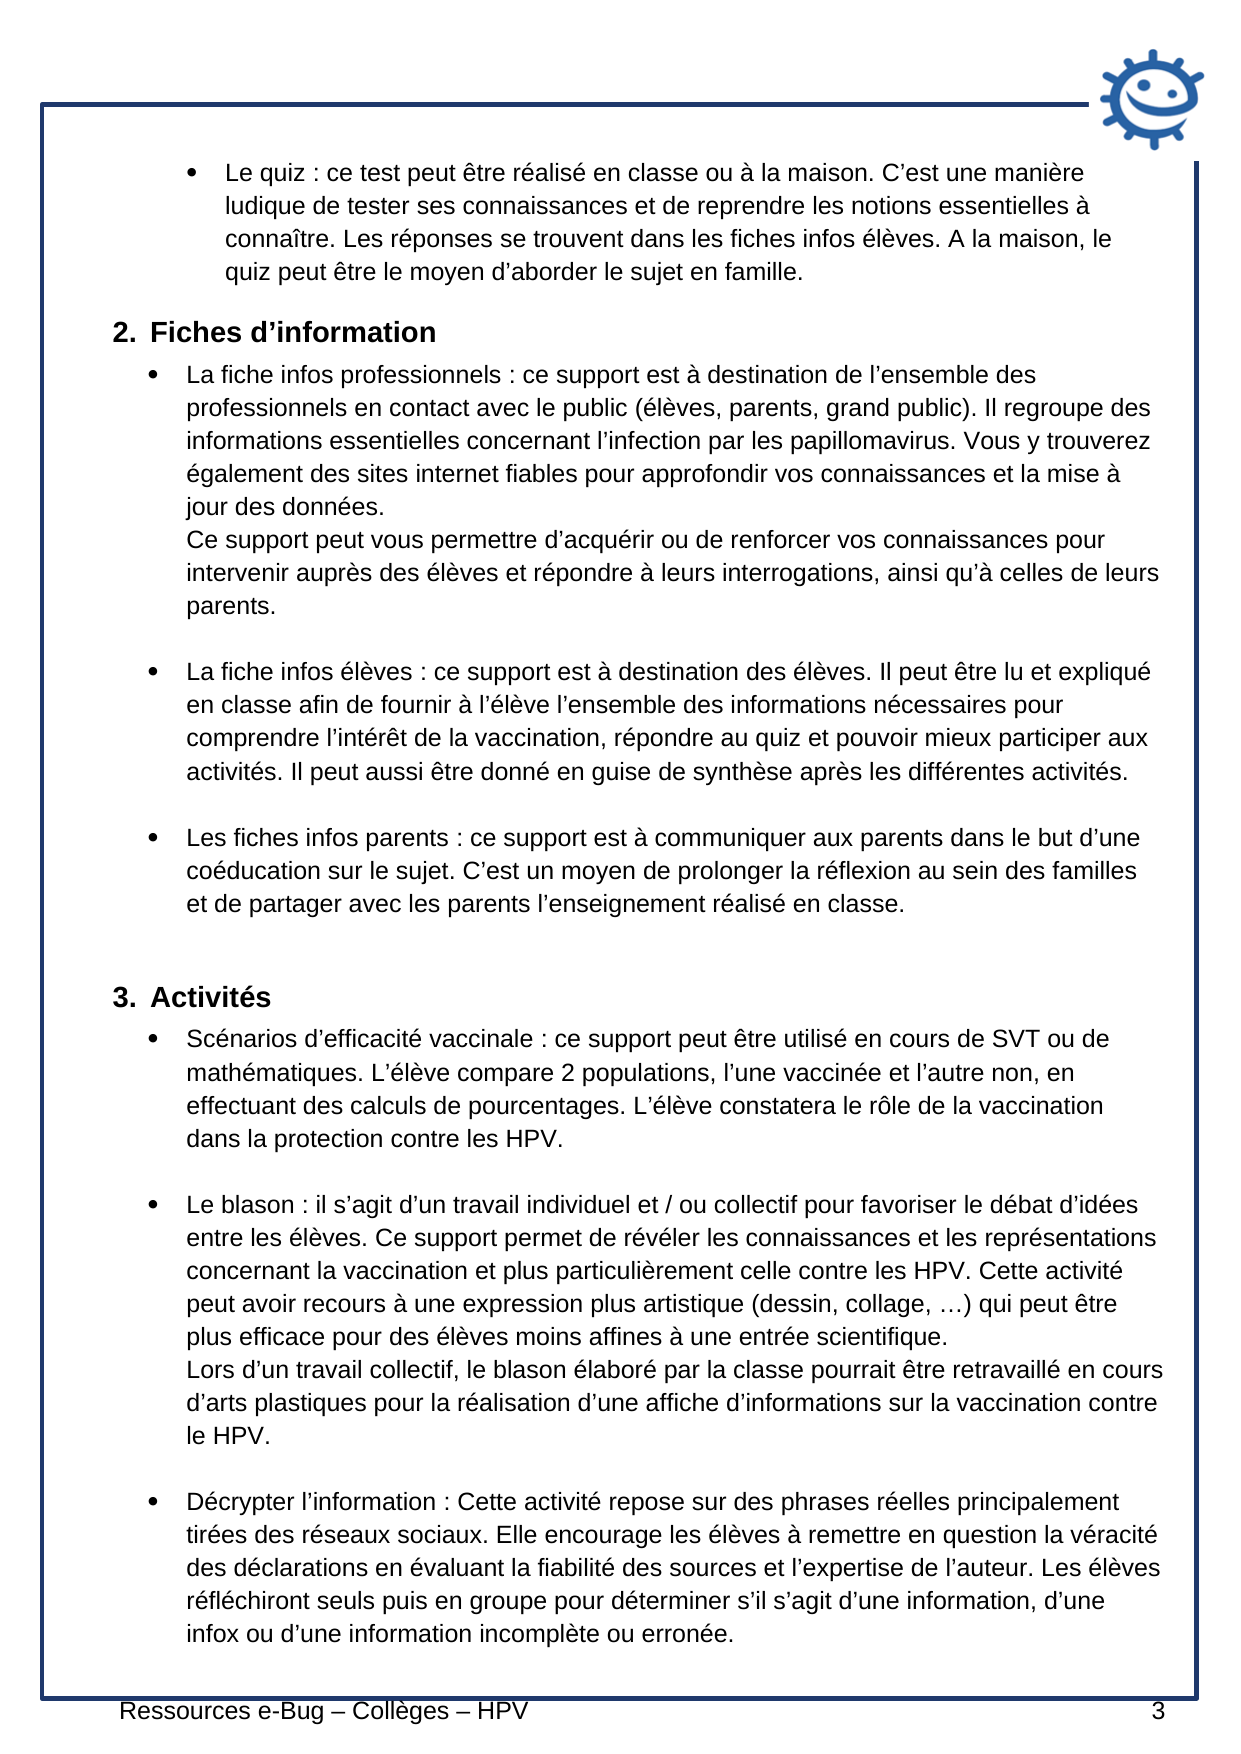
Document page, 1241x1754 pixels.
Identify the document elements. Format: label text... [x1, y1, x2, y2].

list La fiche infos élèves : ce support est à destination des élèves. Il peut être lu et expliqué en classe afin de fournir à l’élève l’ensemble des informations nécessaires pour comprendre l’intérêt de la vaccination, répondre au quiz et pouvoir mieux participer aux activités. Il peut aussi être donné en guise de synthèse après les différentes activités. [149, 657, 1165, 785]
list Décrypter l’information : Cette activité repose sur des phrases réelles principalement tirées des réseaux sociaux. Elle encourage les élèves à remettre en question la véracité des déclarations en évaluant la fiabilité des sources et l’expertise de l’auteur. Les élèves réfléchiront seuls puis en groupe pour déterminer s’il s’agit d’une information, d’une infox ou d’une information incomplète ou erronée. [149, 1487, 1165, 1648]
subtitle Fiches d’information [112, 315, 1165, 349]
list La fiche infos professionnels : ce support est à destination de l’ensemble des professionnels en contact avec le public (élèves, parents, grand public). Il regroupe des informations essentielles concernant l’infection par les papillomavirus. Vous y trouverez également des sites internet fiables pour approfondir vos connaissances et la mise à jour des données. Ce support peut vous permettre d’acquérir ou de renforcer vos connaissances pour intervenir auprès des élèves et répondre à leurs interrogations, ainsi qu’à celles de leurs parents. [149, 360, 1165, 620]
picture [1088, 46, 1216, 161]
list Le quiz : ce test peut être réalisé en classe ou à la maison. C’est une manière ludique de tester ses connaissances et de reprendre les notions essentielles à connaître. Les réponses se trouvent dans les fiches infos élèves. A la maison, le quiz peut être le moyen d’aborder le sujet en famille. [187, 158, 1165, 286]
list Les fiches infos parents : ce support est à communiquer aux parents dans le but d’une coéducation sur le sujet. C’est un moyen de prolonger la réflexion au sein des familles et de partager avec les parents l’enseignement réalisé en classe. [149, 822, 1165, 917]
subtitle Activités [112, 980, 1165, 1013]
list Scénarios d’efficacité vaccinale : ce support peut être utilisé en cours de SVT ou de mathématiques. L’élève compare 2 populations, l’une vaccinée et l’autre non, en effectuant des calculs de pourcentages. L’élève constatera le rôle de la vaccination dans la protection contre les HPV. [149, 1024, 1165, 1152]
list Le blason : il s’agit d’un travail individuel et / ou collectif pour favoriser le débat d’idées entre les élèves. Ce support permet de révéler les connaissances et les représentations concernant la vaccination et plus particulièrement celle contre les HPV. Cette activité peut avoir recours à une expression plus artistique (dessin, collage, …) qui peut être plus efficace pour des élèves moins affines à une entrée scientifique. Lors d’un travail collectif, le blason élaboré par la classe pourrait être retravaillé en cours d’arts plastiques pour la réalisation d’une affiche d’informations sur la vaccination contre le HPV. [149, 1190, 1165, 1450]
